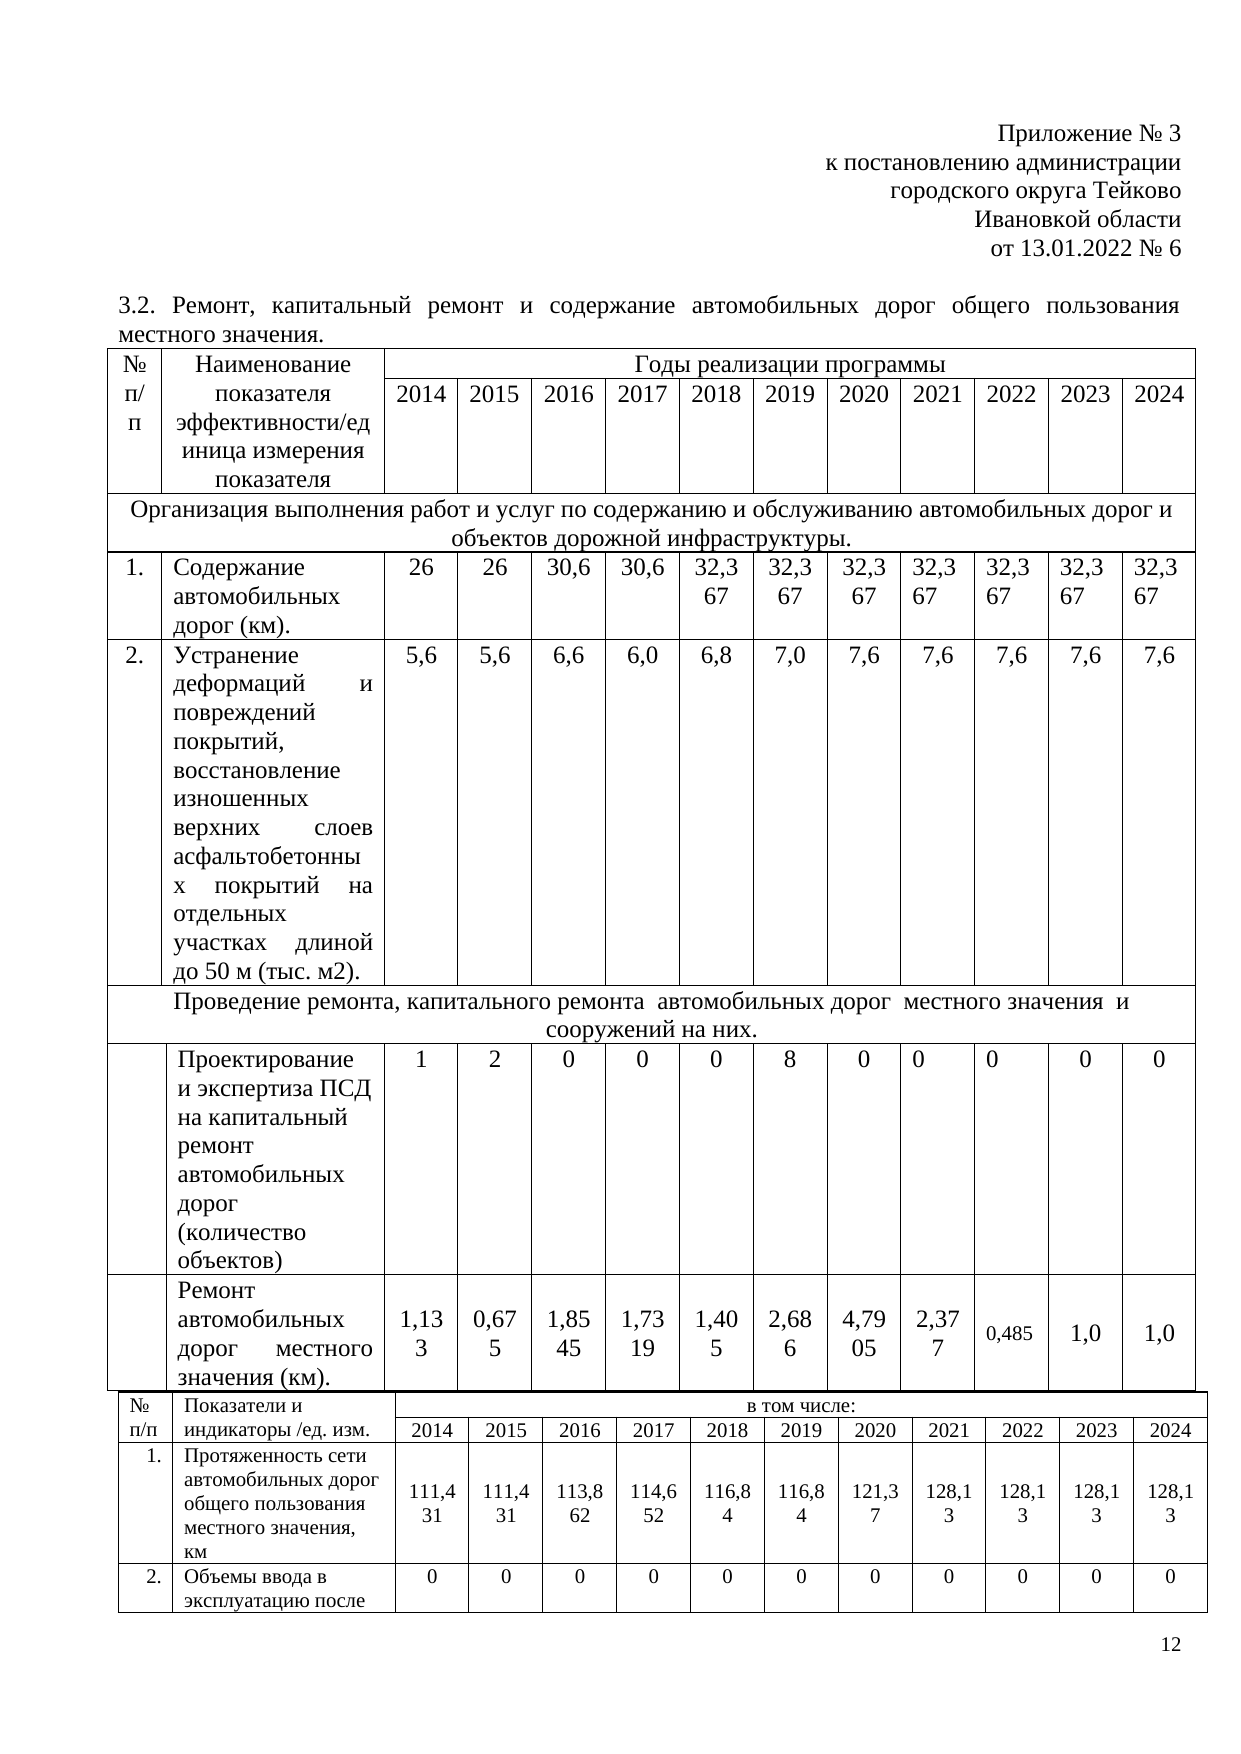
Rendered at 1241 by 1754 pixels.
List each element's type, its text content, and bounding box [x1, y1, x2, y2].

text 3.2. Ремонт, капитальный ремонт и содержание автомобильных дорог общего пользования местного значения. [118, 291, 1181, 348]
table_cell 1,8545 [532, 1275, 605, 1390]
text от 13.01.2022 № 6 [118, 233, 1181, 262]
table_cell 0 [396, 1564, 468, 1612]
table_cell 32,367 [680, 553, 753, 639]
table_cell 2018 [680, 379, 753, 493]
table_cell 2017 [617, 1418, 690, 1442]
table_cell 1,133 [385, 1275, 457, 1390]
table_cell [173, 1564, 395, 1612]
table_cell 2020 [839, 1418, 912, 1442]
table_cell [108, 1044, 166, 1274]
table_cell 0 [680, 1044, 753, 1274]
table_cell 2017 [606, 379, 679, 493]
table_cell 116,84 [765, 1443, 838, 1563]
table_cell 0 [839, 1564, 912, 1612]
table_cell 26 [385, 553, 457, 639]
table_cell 2016 [532, 379, 605, 493]
table_cell 0,485 [975, 1275, 1048, 1390]
table_cell 0 [765, 1564, 838, 1612]
table_cell 2 [458, 1044, 531, 1274]
table_cell 2022 [975, 379, 1048, 493]
table_header в том числе: [396, 1393, 1207, 1417]
table_cell 1,0 [1049, 1275, 1122, 1390]
table_cell 30,6 [606, 553, 679, 639]
table_cell 0 [913, 1564, 985, 1612]
table_cell 2020 [828, 379, 900, 493]
table_cell 6,0 [606, 640, 679, 985]
table_header Годы реализации программы [385, 349, 1195, 378]
table_cell 0 [1049, 1044, 1122, 1274]
table_cell 0 [1134, 1564, 1207, 1612]
table_cell 1,0 [1123, 1275, 1195, 1390]
table_cell 2,686 [754, 1275, 827, 1390]
table_cell 6,6 [532, 640, 605, 985]
table_cell 7,6 [828, 640, 900, 985]
table_cell 113,862 [543, 1443, 616, 1563]
table_cell 2,377 [901, 1275, 974, 1390]
text к постановлению администрации [118, 147, 1181, 176]
table_cell 7,6 [901, 640, 974, 985]
table_cell 1 [385, 1044, 457, 1274]
table_cell 2021 [901, 379, 974, 493]
table_cell 0 [606, 1044, 679, 1274]
table_cell 32,367 [901, 553, 974, 639]
table_cell 5,6 [385, 640, 457, 985]
table_cell 0 [469, 1564, 542, 1612]
table_cell 2018 [691, 1418, 764, 1442]
table_cell 2014 [396, 1418, 468, 1442]
table_cell 128,13 [913, 1443, 985, 1563]
table_cell 1. [119, 1443, 172, 1563]
table_cell 0 [975, 1044, 1048, 1274]
table_cell 32,367 [975, 553, 1048, 639]
table_cell 32,367 [1049, 553, 1122, 639]
table_cell 2. [119, 1564, 172, 1612]
table_cell Ремонт автомобильных дорог местного значения (км). [167, 1275, 384, 1390]
table_cell 2015 [469, 1418, 542, 1442]
table_cell 0 [986, 1564, 1059, 1612]
table_cell 2024 [1123, 379, 1195, 493]
table_cell 2023 [1060, 1418, 1133, 1442]
table_header № п/п [119, 1393, 172, 1442]
table_cell 1,7319 [606, 1275, 679, 1390]
table_cell 111,431 [469, 1443, 542, 1563]
table_cell 2023 [1049, 379, 1122, 493]
table_cell 2014 [385, 379, 457, 493]
table_cell Организация выполнения работ и услуг по содержанию и обслуживанию автомобильных дорог и объектов дорожной инфраструктуры. [108, 494, 1195, 551]
table_cell 0 [901, 1044, 974, 1274]
table_cell 7,0 [754, 640, 827, 985]
table_cell 0 [1060, 1564, 1133, 1612]
table_cell Проведение ремонта, капитального ремонта автомобильных дорог местного значения и сооружений на них. [108, 986, 1195, 1043]
table_cell 7,6 [975, 640, 1048, 985]
table_cell 0 [828, 1044, 900, 1274]
table_cell 0 [691, 1564, 764, 1612]
text Ивановкой области [118, 204, 1181, 233]
table_cell 128,13 [1134, 1443, 1207, 1563]
table_cell 0 [617, 1564, 690, 1612]
table_cell 32,367 [828, 553, 900, 639]
table_cell Содержание автомобильных дорог (км). [162, 553, 384, 639]
table_cell Проектирование и экспертиза ПСД на капитальный ремонт автомобильных дорог (количество объектов) [167, 1044, 384, 1274]
table_cell 30,6 [532, 553, 605, 639]
table_cell 7,6 [1123, 640, 1195, 985]
table_cell 26 [458, 553, 531, 639]
table_cell 2016 [543, 1418, 616, 1442]
table_cell [108, 1275, 166, 1390]
table_cell 111,431 [396, 1443, 468, 1563]
table_cell 2022 [986, 1418, 1059, 1442]
table_cell 114,652 [617, 1443, 690, 1563]
table_cell 0 [543, 1564, 616, 1612]
table_cell 121,37 [839, 1443, 912, 1563]
table_cell 4,7905 [828, 1275, 900, 1390]
table_cell 32,367 [1123, 553, 1195, 639]
table_cell Протяженность сети автомобильных дорог общего пользования местного значения, км [173, 1443, 395, 1563]
table_cell 6,8 [680, 640, 753, 985]
table_cell 0,675 [458, 1275, 531, 1390]
table_cell 2. [108, 640, 161, 985]
table_cell Устранение деформаций и повреждений покрытий, восстановление изношенных верхних слоев асфальтобетонных покрытий на отдельных участках длиной до 50 м (тыс. м2). [162, 640, 384, 985]
table_header Показатели и индикаторы /ед. изм. [173, 1393, 395, 1442]
table_header № п/п [108, 349, 161, 493]
table_cell 2021 [913, 1418, 985, 1442]
table_cell 128,13 [986, 1443, 1059, 1563]
table_cell 5,6 [458, 640, 531, 985]
table_cell 0 [532, 1044, 605, 1274]
table_cell 0 [1123, 1044, 1195, 1274]
text Приложение № 3 [118, 118, 1181, 147]
table_cell 2015 [458, 379, 531, 493]
table_cell 2019 [765, 1418, 838, 1442]
table_cell 116,84 [691, 1443, 764, 1563]
table_cell 1,405 [680, 1275, 753, 1390]
table_cell 7,6 [1049, 640, 1122, 985]
table_cell 1. [108, 553, 161, 639]
table_cell 32,367 [754, 553, 827, 639]
table_header Наименование показателя эффективности/единица измерения показателя [162, 349, 384, 493]
text городского округа Тейково [118, 176, 1181, 204]
table_cell 128,13 [1060, 1443, 1133, 1563]
table_cell 8 [754, 1044, 827, 1274]
table_cell 2019 [754, 379, 827, 493]
table_cell 2024 [1134, 1418, 1207, 1442]
